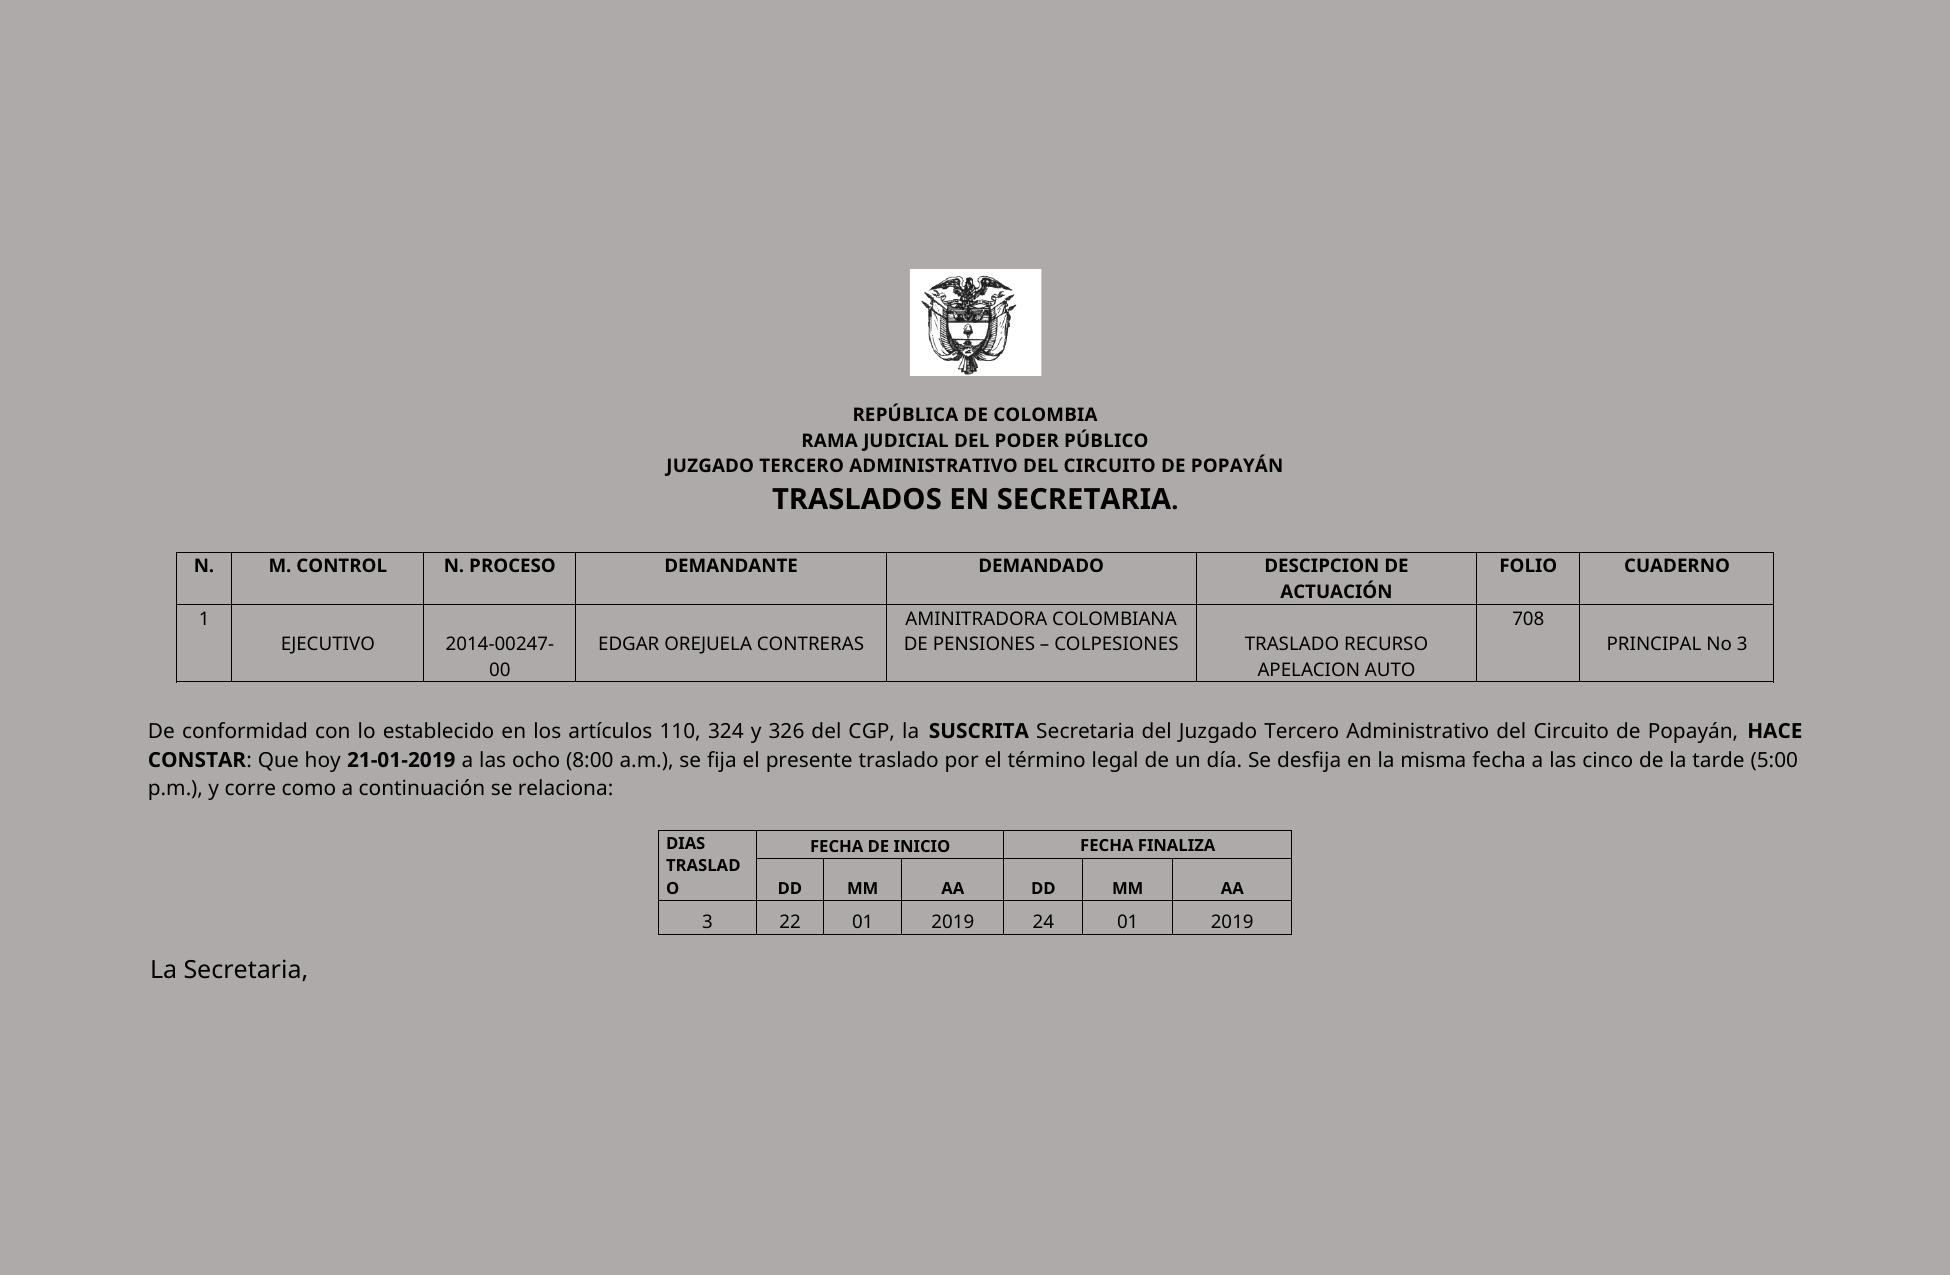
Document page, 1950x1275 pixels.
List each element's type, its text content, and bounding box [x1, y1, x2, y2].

table_header DESCIPCION DE ACTUACIÓN [1197, 553, 1476, 604]
table_header FECHA FINALIZA [1004, 831, 1291, 858]
table_cell 2019 [902, 901, 1003, 934]
table_header M. CONTROL [232, 553, 423, 604]
table_cell MM [824, 859, 901, 899]
table_header DEMANDANTE [576, 553, 886, 604]
text La Secretaria, [150, 959, 1802, 983]
table_header CUADERNO [1580, 553, 1773, 604]
table_cell EJECUTIVO [232, 605, 423, 681]
table_cell 3 [659, 901, 756, 934]
table_header FOLIO [1477, 553, 1579, 604]
table_cell DD [1004, 859, 1082, 899]
table_cell 708 [1477, 605, 1579, 681]
table_cell 2019 [1173, 901, 1291, 934]
table_cell TRASLADO RECURSO APELACION AUTO [1197, 605, 1476, 681]
table_header FECHA DE INICIO [757, 831, 1003, 858]
text REPÚBLICA DE COLOMBIA [148, 401, 1802, 427]
table_cell AA [1173, 859, 1291, 899]
table_cell 1 [177, 605, 231, 681]
text RAMA JUDICIAL DEL PODER PÚBLICO [148, 427, 1802, 452]
table_cell MM [1083, 859, 1172, 899]
table_cell 22 [757, 901, 823, 934]
table_cell DD [757, 859, 823, 899]
text De conformidad con lo establecido en los artículos 110, 324 y 326 del CGP, la SUSCRITA Secretaria del Juzgado Tercero Administrativo del Circuito de Popayán, HACE CONSTAR: Que hoy 21-01-2019 a las ocho (8:00 a.m.), se fija el presente traslado por el término legal de un día. Se desfija en la misma fecha a las cinco de la tarde (5:00 p.m.), y corre como a continuación se relaciona: [148, 717, 1802, 802]
text JUZGADO TERCERO ADMINISTRATIVO DEL CIRCUITO DE POPAYÁN [148, 452, 1802, 478]
table_header N. PROCESO [424, 553, 575, 604]
text TRASLADOS EN SECRETARIA. [148, 478, 1802, 518]
table_cell 01 [824, 901, 901, 934]
table_cell 24 [1004, 901, 1082, 934]
table_cell 2014-00247-00 [424, 605, 575, 681]
table_header DIAS TRASLADO [659, 831, 756, 899]
table_cell AMINITRADORA COLOMBIANA DE PENSIONES – COLPESIONES [887, 605, 1196, 681]
table_header N. [177, 553, 231, 604]
table_cell PRINCIPAL No 3 [1580, 605, 1773, 681]
table_header DEMANDADO [887, 553, 1196, 604]
table_cell 01 [1083, 901, 1172, 934]
table_cell AA [902, 859, 1003, 899]
table_cell EDGAR OREJUELA CONTRERAS [576, 605, 886, 681]
